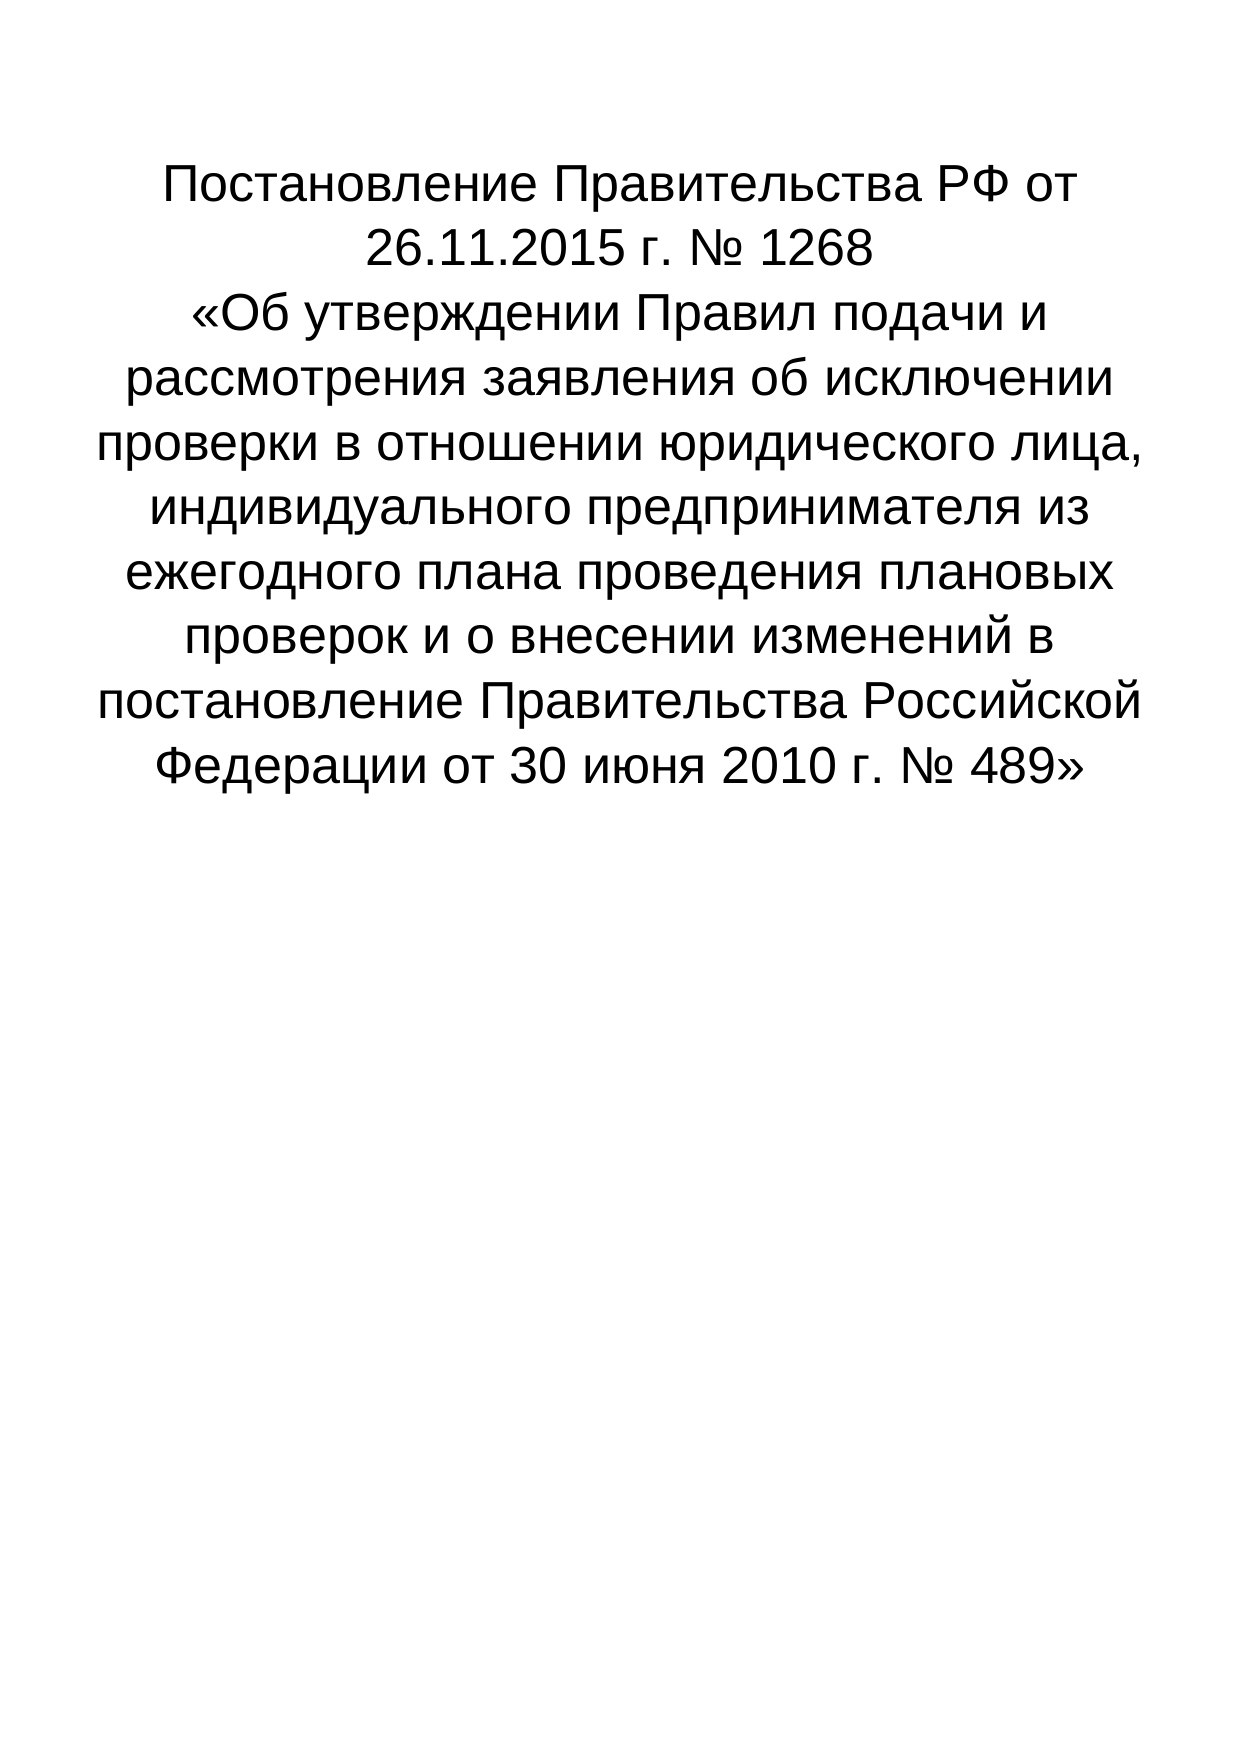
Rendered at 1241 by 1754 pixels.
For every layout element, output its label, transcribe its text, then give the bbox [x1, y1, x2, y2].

text Постановление Правительства РФ от 26.11.2015 г. № 1268 «Об утверждении Правил подачи и рассмотрения заявления об исключении проверки в отношении юридического лица, индивидуального предпринимателя из ежегодного плана проведения плановых проверок и о внесении изменений в постановление Правительства Российской Федерации от 30 июня 2010 г. № 489» [62, 152, 1178, 794]
